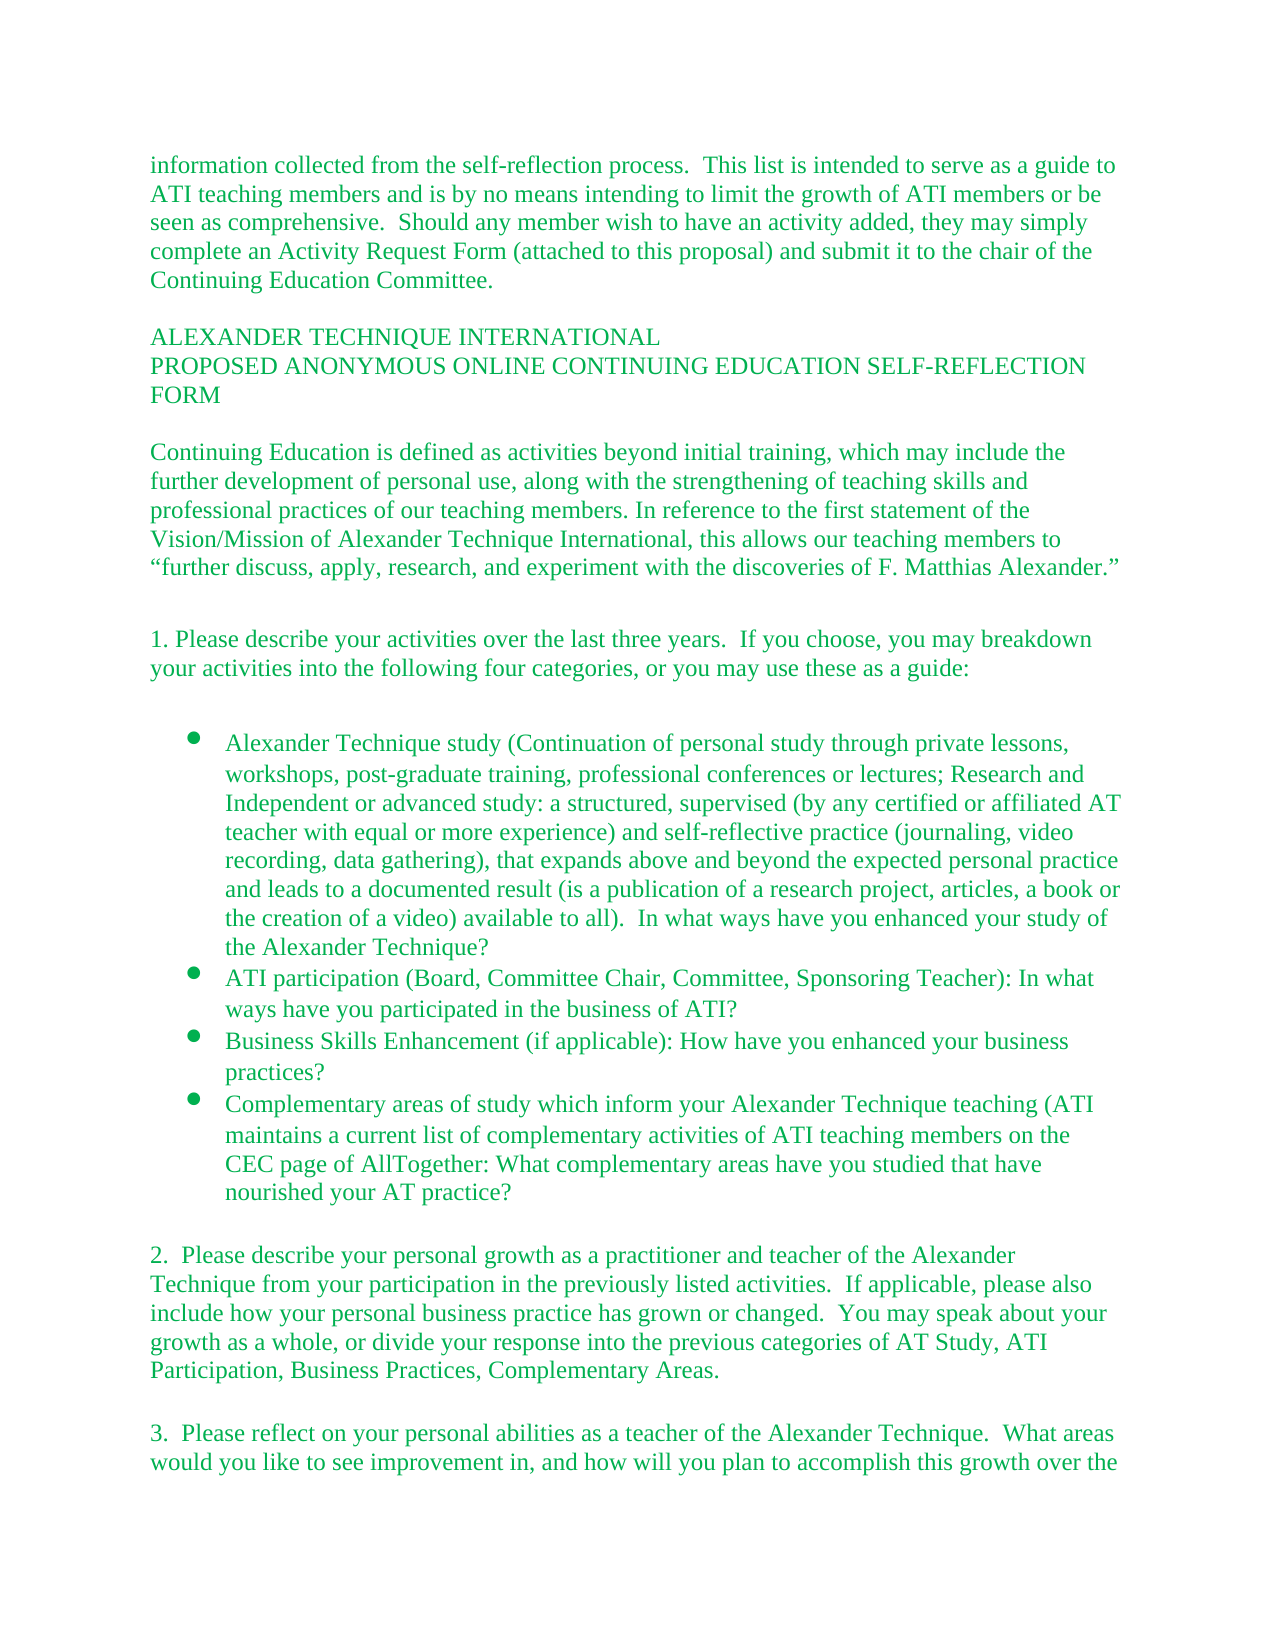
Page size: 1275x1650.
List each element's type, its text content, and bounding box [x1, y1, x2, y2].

list Business Skills Enhancement (if applicable): How have you enhanced your business practices? [187, 1023, 1125, 1086]
text PROPOSED ANONYMOUS ONLINE CONTINUING EDUCATION SELF-REFLECTION FORM [150, 351, 1125, 409]
text 2. Please describe your personal growth as a practitioner and teacher of the Alexander Technique from your participation in the previously listed activities. If applicable, please also include how your personal business practice has grown or changed. You may speak about your growth as a whole, or divide your response into the previous categories of AT Study, ATI Participation, Business Practices, Complementary Areas. [150, 1206, 1125, 1384]
text ALEXANDER TECHNIQUE INTERNATIONAL [150, 322, 1125, 351]
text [150, 150, 1125, 294]
list Alexander Technique study (Continuation of personal study through private lessons, workshops, post-graduate training, professional conferences or lectures; Research and Independent or advanced study: a structured, supervised (by any certified or affiliated AT teacher with equal or more experience) and self-reflective practice (journaling, video recording, data gathering), that expands above and beyond the expected personal practice and leads to a documented result (is a publication of a research project, articles, a book or the creation of a video) available to all). In what ways have you enhanced your study of the Alexander Technique? [187, 725, 1125, 960]
text Continuing Education is defined as activities beyond initial training, which may include the further development of personal use, along with the strengthening of teaching skills and professional practices of our teaching members. In reference to the first statement of the Vision/Mission of Alexander Technique International, this allows our teaching members to “further discuss, apply, research, and experiment with the discoveries of F. Matthias Alexander.” [150, 437, 1125, 581]
list Complementary areas of study which inform your Alexander Technique teaching (ATI maintains a current list of complementary activities of ATI teaching members on the CEC page of AllTogether: What complementary areas have you studied that have nourished your AT practice? [187, 1086, 1125, 1206]
list ATI participation (Board, Committee Chair, Committee, Sponsoring Teacher): In what ways have you participated in the business of ATI? [187, 960, 1125, 1023]
text 1. Please describe your activities over the last three years. If you choose, you may breakdown your activities into the following four categories, or you may use these as a guide: [150, 624, 1125, 682]
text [150, 1384, 1125, 1476]
